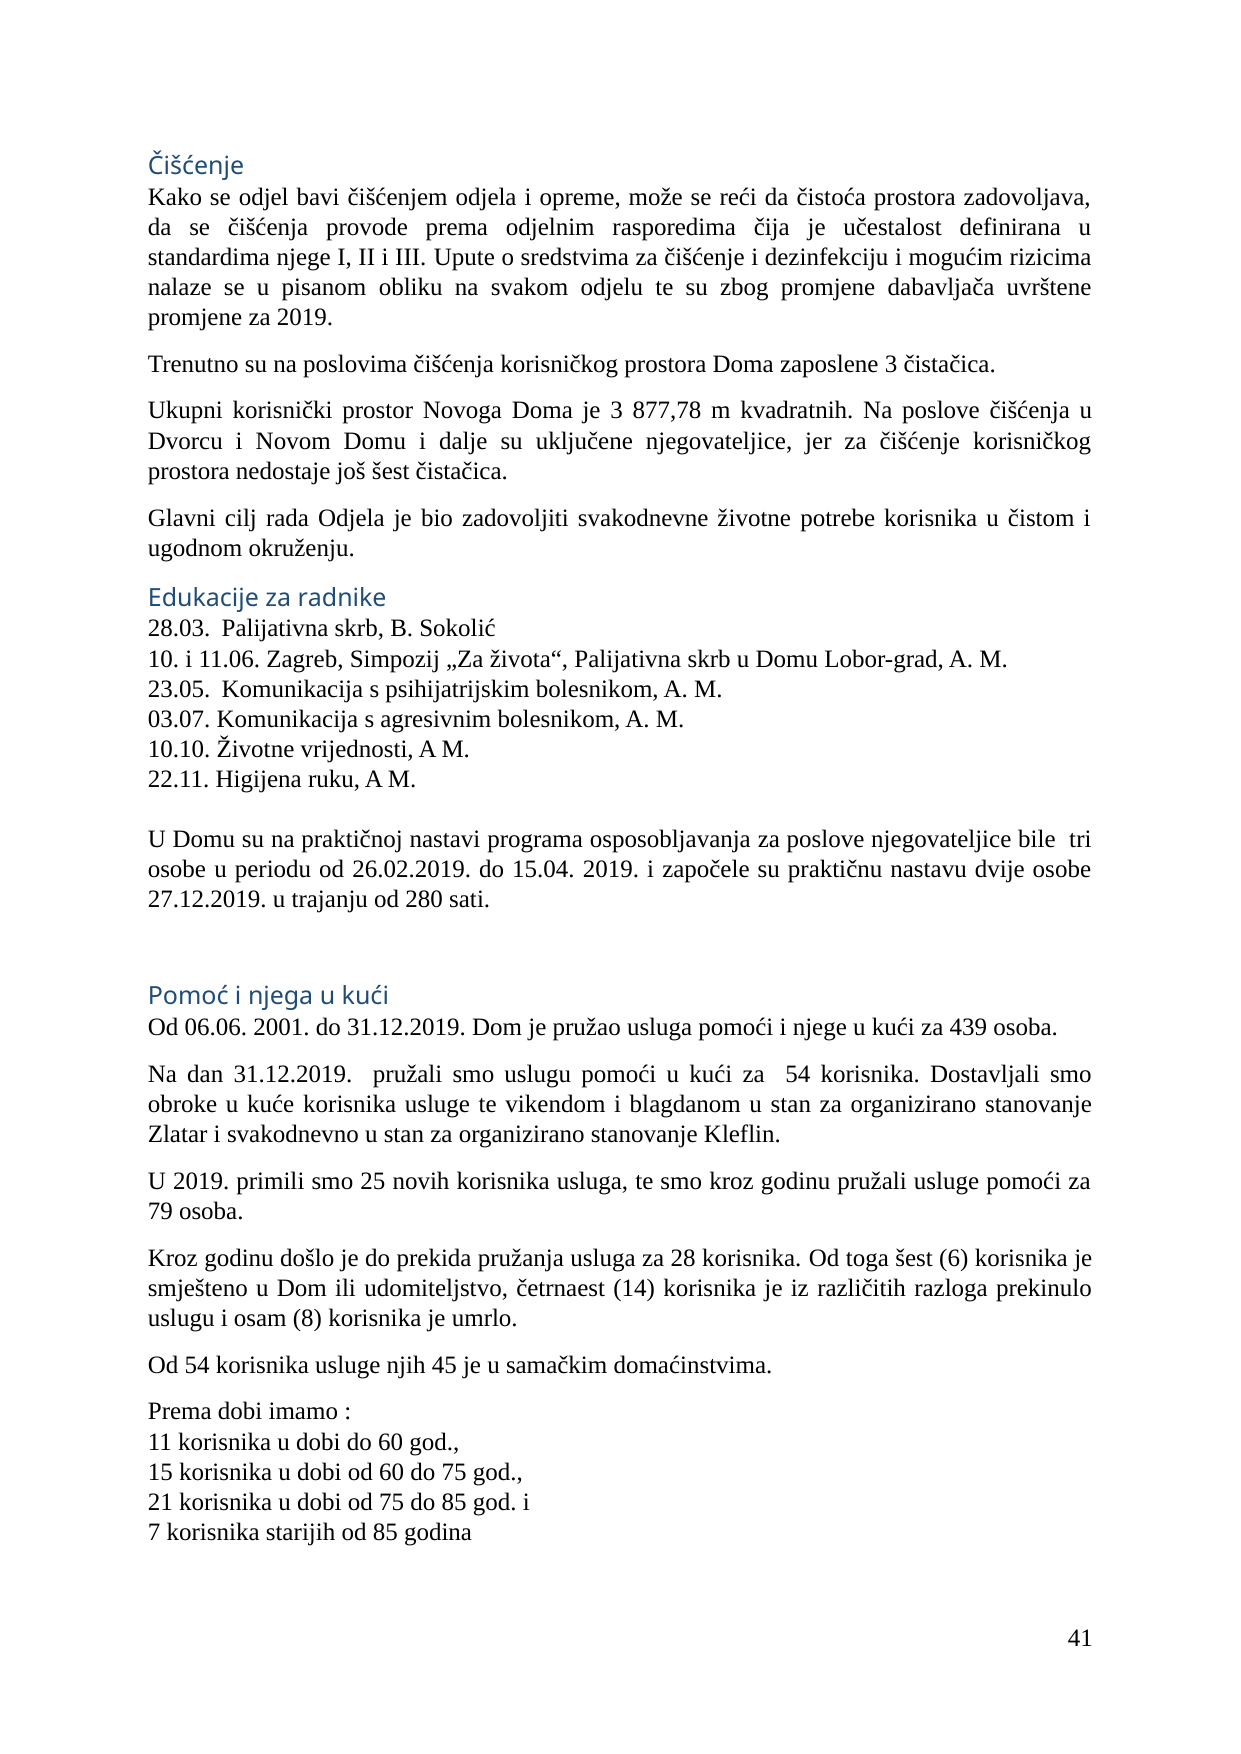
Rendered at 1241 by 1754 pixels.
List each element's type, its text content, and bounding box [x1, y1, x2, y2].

text Trenutno su na poslovima čišćenja korisničkog prostora Doma zaposlene 3 čistačica. [148, 349, 1093, 378]
text Kroz godinu došlo je do prekida pružanja usluga za 28 korisnika. Od toga šest (6) korisnika je smješteno u Dom ili udomiteljstvo, četrnaest (14) korisnika je iz različitih razloga prekinulo uslugu i osam (8) korisnika je umrlo. [148, 1243, 1093, 1332]
subtitle Edukacije za radnike [148, 579, 1093, 613]
text U Domu su na praktičnoj nastavi programa osposobljavanja za poslove njegovateljice bile tri osobe u periodu od 26.02.2019. do 15.04. 2019. i započele su praktičnu nastavu dvije osobe 27.12.2019. u trajanju od 280 sati. [148, 824, 1093, 913]
text Od 54 korisnika usluge njih 45 je u samačkim domaćinstvima. [148, 1350, 1093, 1378]
text 11 korisnika u dobi do 60 god., [148, 1427, 1093, 1455]
text 7 korisnika starijih od 85 godina [148, 1517, 1093, 1546]
text Od 06.06. 2001. do 31.12.2019. Dom je pružao usluga pomoći i njege u kući za 439 osoba. [148, 1012, 1093, 1041]
text 22.11. Higijena ruku, A M. [148, 764, 1093, 793]
text Kako se odjel bavi čišćenjem odjela i opreme, može se reći da čistoća prostora zadovoljava, da se čišćenja provode prema odjelnim rasporedima čija je učestalost definirana u standardima njege I, II i III. Upute o sredstvima za čišćenje i dezinfekciju i mogućim rizicima nalaze se u pisanom obliku na svakom odjelu te su zbog promjene dabavljača uvrštene promjene za 2019. [148, 182, 1093, 331]
text Glavni cilj rada Odjela je bio zadovoljiti svakodnevne životne potrebe korisnika u čistom i ugodnom okruženju. [148, 503, 1093, 561]
text 23.05. Komunikacija s psihijatrijskim bolesnikom, A. M. [148, 674, 1093, 702]
text Na dan 31.12.2019. pružali smo uslugu pomoći u kući za 54 korisnika. Dostavljali smo obroke u kuće korisnika usluge te vikendom i blagdanom u stan za organizirano stanovanje Zlatar i svakodnevno u stan za organizirano stanovanje Kleflin. [148, 1059, 1093, 1148]
text U 2019. primili smo 25 novih korisnika usluga, te smo kroz godinu pružali usluge pomoći za 79 osoba. [148, 1166, 1093, 1225]
text Prema dobi imamo : [148, 1396, 1093, 1425]
text 10.10. Životne vrijednosti, A M. [148, 734, 1093, 763]
text 03.07. Komunikacija s agresivnim bolesnikom, A. M. [148, 704, 1093, 733]
text 15 korisnika u dobi od 60 do 75 god., [148, 1457, 1093, 1485]
subtitle Pomoć i njega u kući [148, 978, 1093, 1012]
text 28.03. Palijativna skrb, B. Sokolić [148, 613, 1093, 642]
text 10. i 11.06. Zagreb, Simpozij „Za života“, Palijativna skrb u Domu Lobor-grad, A. M. [148, 644, 1093, 672]
subtitle Čišćenje [148, 148, 1093, 182]
text 21 korisnika u dobi od 75 do 85 god. i [148, 1487, 1093, 1516]
text Ukupni korisnički prostor Novoga Doma je 3 877,78 m kvadratnih. Na poslove čišćenja u Dvorcu i Novom Domu i dalje su uključene njegovateljice, jer za čišćenje korisničkog prostora nedostaje još šest čistačica. [148, 396, 1093, 484]
